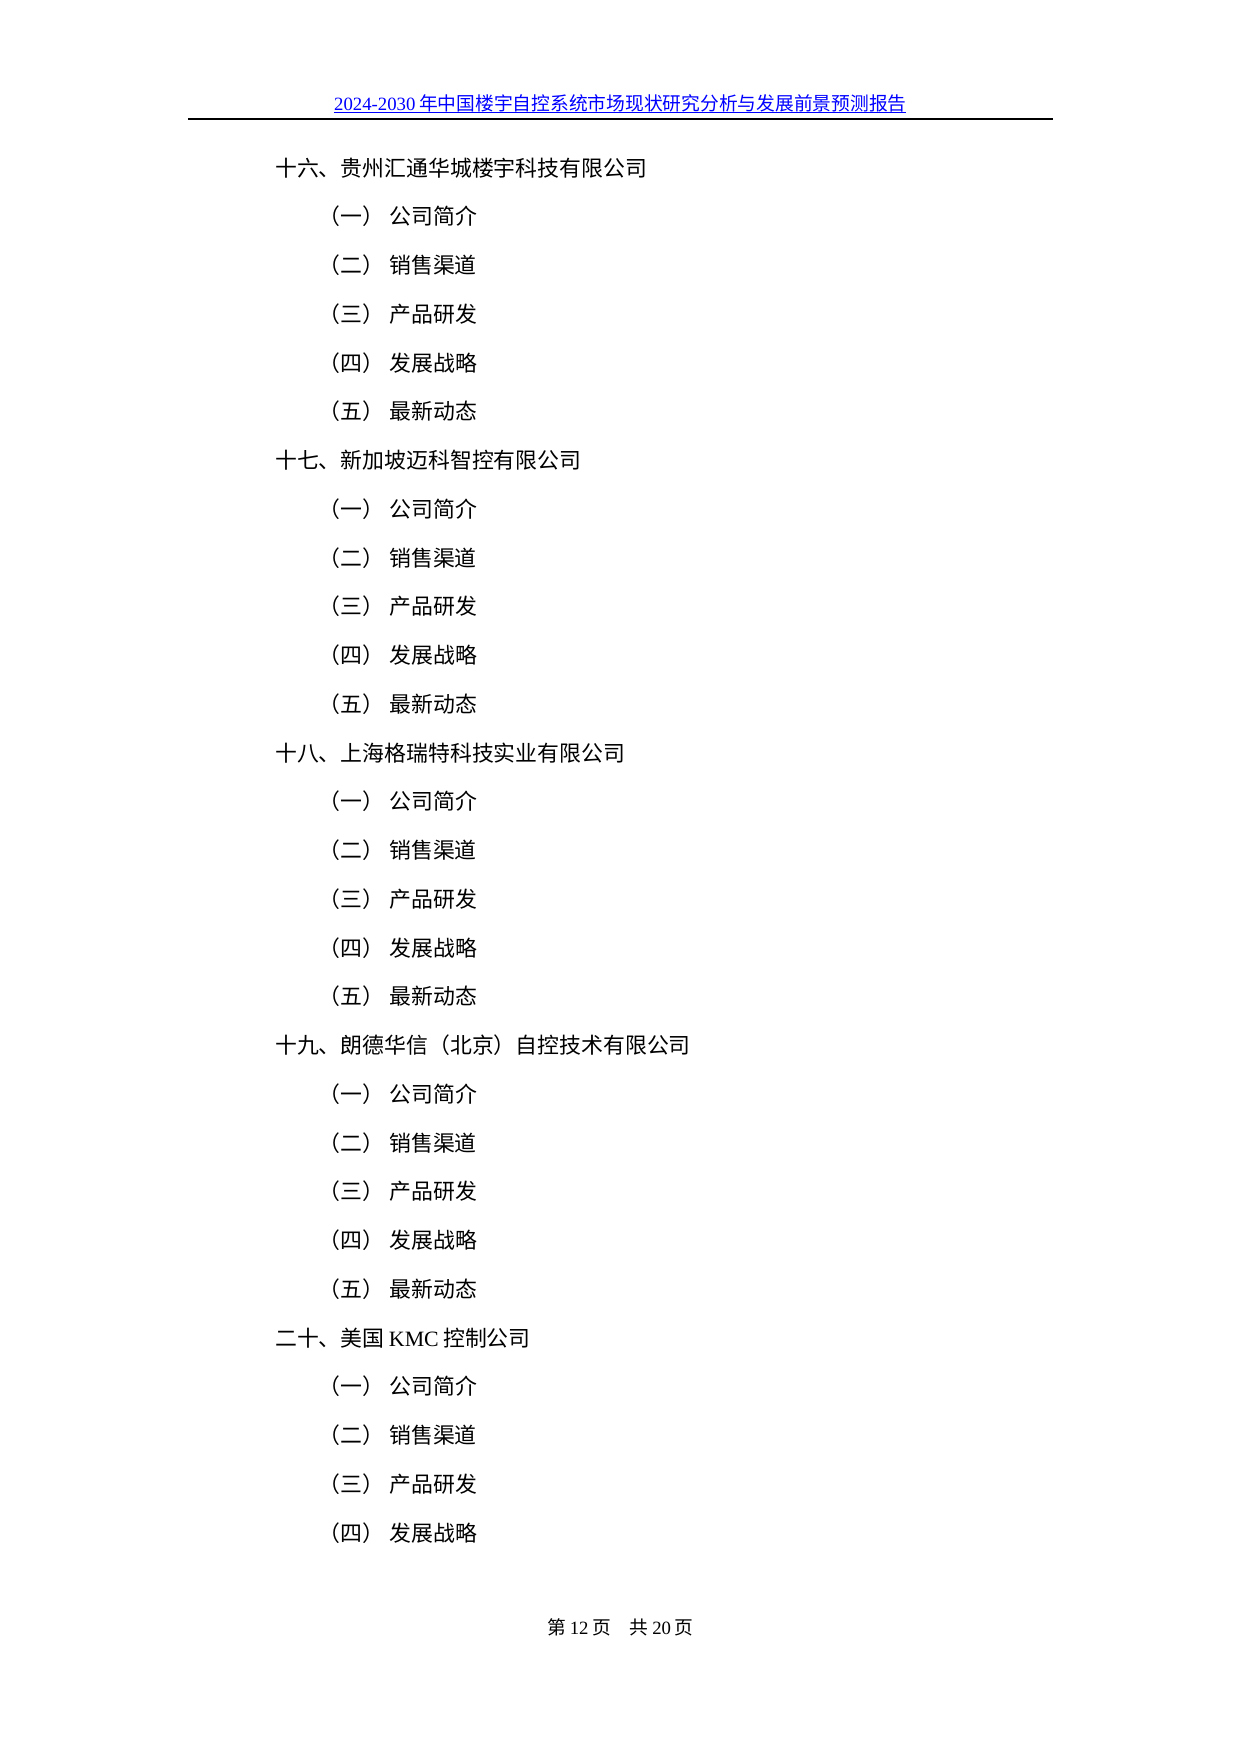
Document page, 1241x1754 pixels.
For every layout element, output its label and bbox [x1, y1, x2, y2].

text [187, 150, 1053, 1548]
